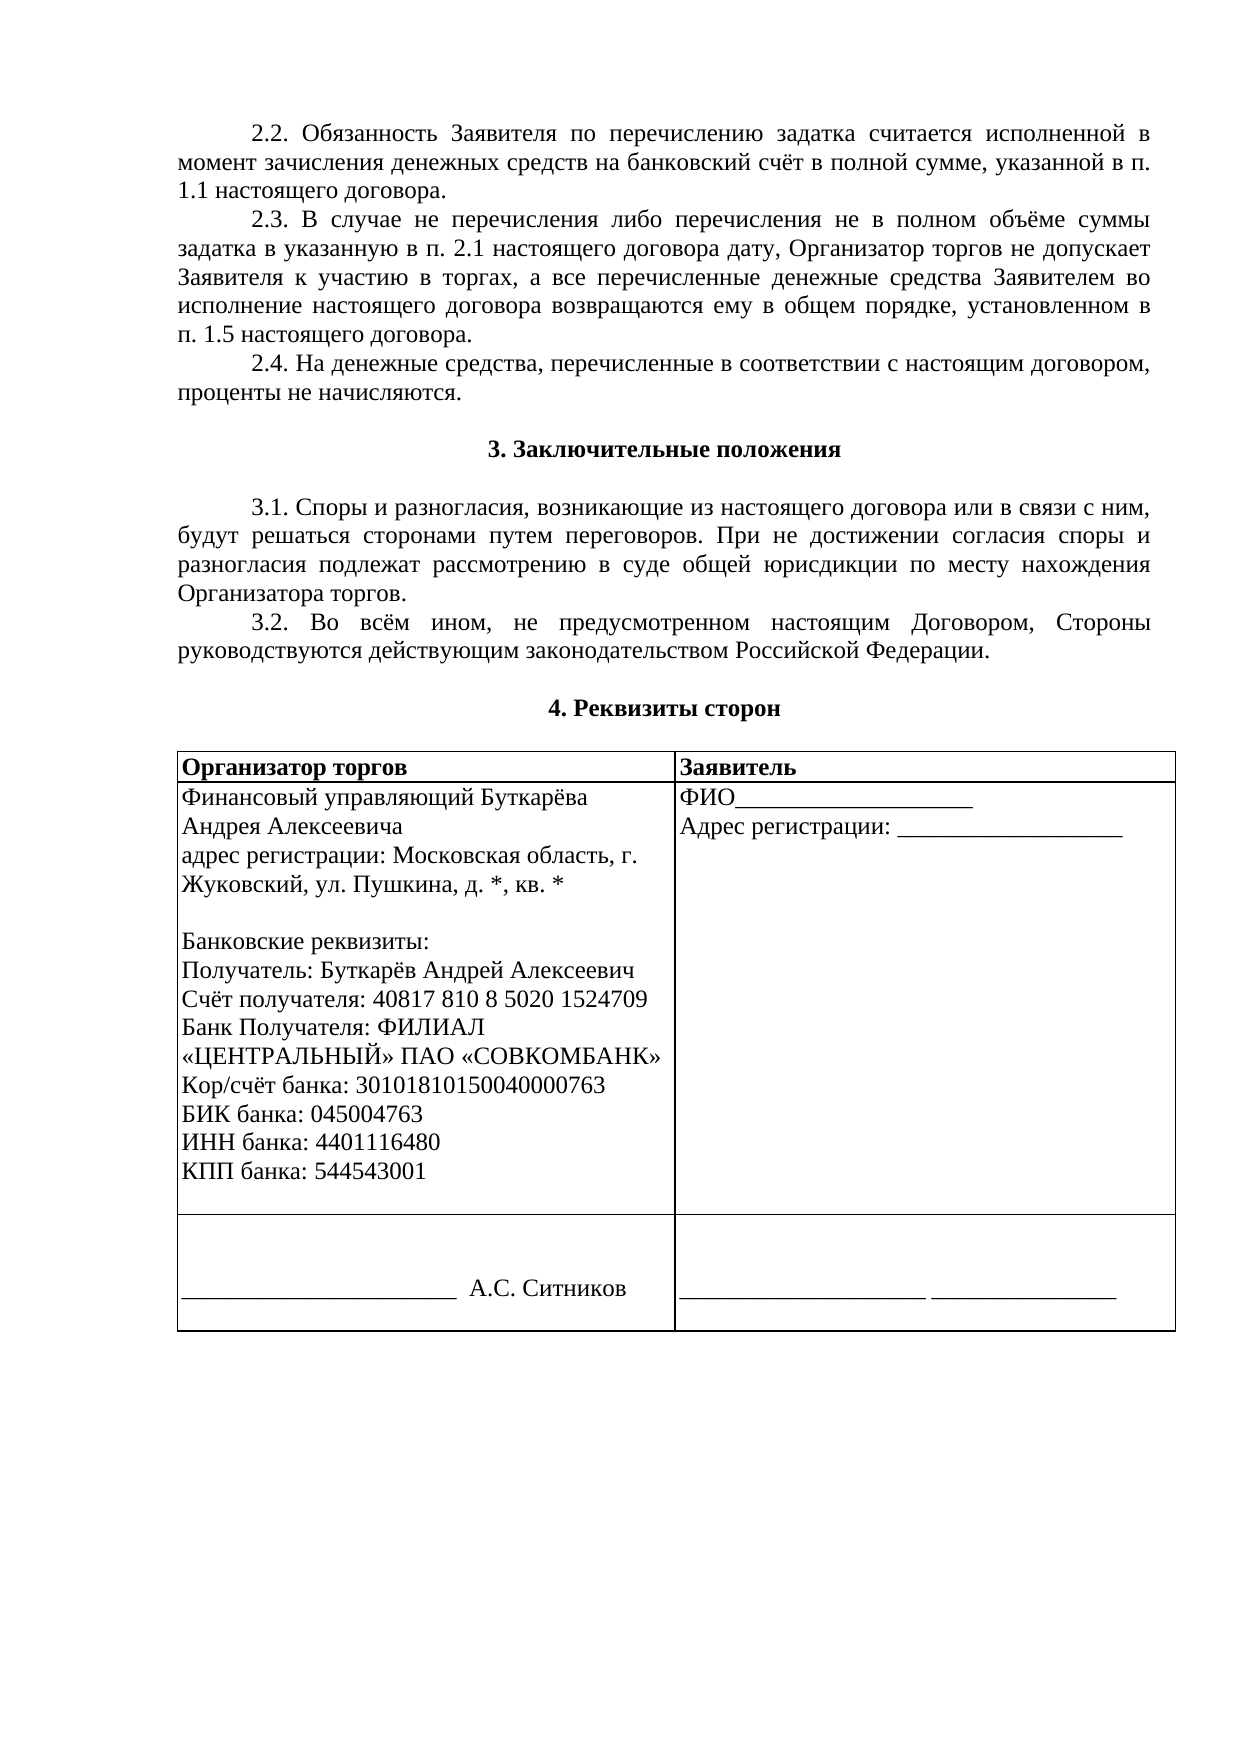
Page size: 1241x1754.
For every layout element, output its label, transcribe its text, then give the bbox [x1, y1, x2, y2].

text 3.1. Споры и разногласия, возникающие из настоящего договора или в связи с ним, будут решаться сторонами путем переговоров. При не достижении согласия споры и разногласия подлежат рассмотрению в суде общей юрисдикции по месту нахождения Организатора торгов. [177, 492, 1152, 607]
table_cell ФИО___________________ Адрес регистрации: __________________ [676, 783, 1175, 1214]
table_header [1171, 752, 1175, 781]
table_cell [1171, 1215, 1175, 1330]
table_cell Финансовый управляющий Буткарёва Андрея Алексеевича адрес регистрации: Московская область, г. Жуковский, ул. Пушкина, д. *, кв. * Банковские реквизиты: Получатель: Буткарёв Андрей Алексеевич Счёт получателя: 40817 810 8 5020 1524709 Банк Получателя: ФИЛИАЛ «ЦЕНТРАЛЬНЫЙ» ПАО «СОВКОМБАНК» Кор/счёт банка: 30101810150040000763 БИК банка: 045004763 ИНН банка: 4401116480 КПП банка: 544543001 [178, 783, 674, 1214]
text 4. Реквизиты сторон [177, 693, 1152, 722]
text 3.2. Во всём ином, не предусмотренном настоящим Договором, Стороны руководствуются действующим законодательством Российской Федерации. [177, 607, 1152, 664]
text 2.3. В случае не перечисления либо перечисления не в полном объёме суммы задатка в указанную в п. 2.1 настоящего договора дату, Организатор торгов не допускает Заявителя к участию в торгах, а все перечисленные денежные средства Заявителем во исполнение настоящего договора возвращаются ему в общем порядке, установленном в п. 1.5 настоящего договора. [177, 204, 1152, 348]
text 2.2. Обязанность Заявителя по перечислению задатка считается исполненной в момент зачисления денежных средств на банковский счёт в полной сумме, указанной в п. 1.1 настоящего договора. [177, 118, 1152, 204]
text 3. Заключительные положения [177, 434, 1152, 463]
text 2.4. На денежные средства, перечисленные в соответствии с настоящим договором, проценты не начисляются. [177, 348, 1152, 406]
